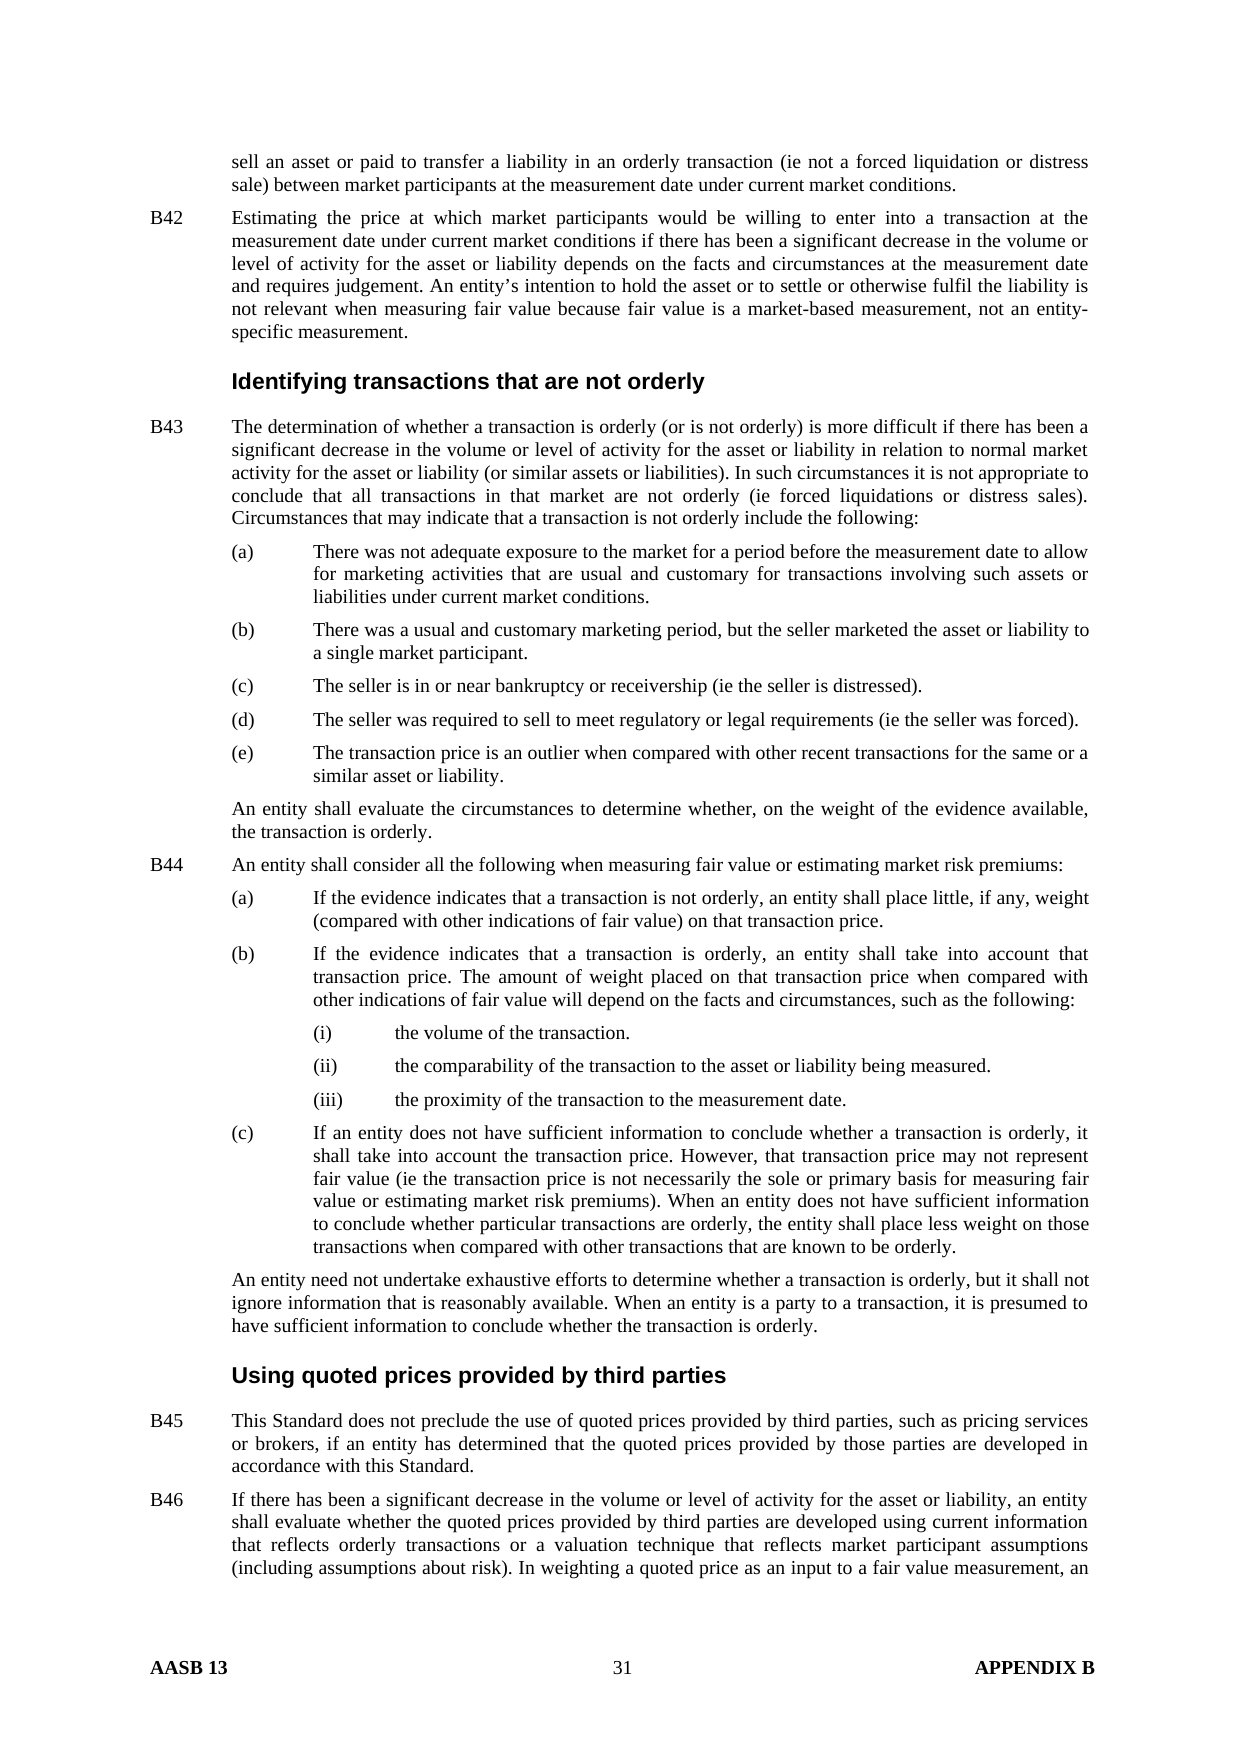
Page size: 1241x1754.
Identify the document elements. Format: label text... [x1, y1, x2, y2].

text (a) If the evidence indicates that a transaction is not orderly, an entity shall place little, if any, weight (compared with other indications of fair value) on that transaction price. [231, 886, 1090, 932]
text (e) The transaction price is an outlier when compared with other recent transactions for the same or a similar asset or liability. [231, 741, 1090, 787]
text (ii) the comparability of the transaction to the asset or liability being measured. [313, 1054, 1090, 1077]
text B44 An entity shall consider all the following when measuring fair value or estimating market risk premiums: [150, 853, 1090, 876]
text B45 This Standard does not preclude the use of quoted prices provided by third parties, such as pricing services or brokers, if an entity has determined that the quoted prices provided by those parties are developed in accordance with this Standard. [150, 1409, 1090, 1477]
text (c) If an entity does not have sufficient information to conclude whether a transaction is orderly, it shall take into account the transaction price. However, that transaction price may not represent fair value (ie the transaction price is not necessarily the sole or primary basis for measuring fair value or estimating market risk premiums). When an entity does not have sufficient information to conclude whether particular transactions are orderly, the entity shall place less weight on those transactions when compared with other transactions that are known to be orderly. [231, 1121, 1090, 1258]
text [150, 1488, 1090, 1579]
text (b) There was a usual and customary marketing period, but the seller marketed the asset or liability to a single market participant. [231, 618, 1090, 664]
text An entity shall evaluate the circumstances to determine whether, on the weight of the evidence available, the transaction is orderly. [231, 797, 1090, 843]
text B42 Estimating the price at which market participants would be willing to enter into a transaction at the measurement date under current market conditions if there has been a significant decrease in the volume or level of activity for the asset or liability depends on the facts and circumstances at the measurement date and requires judgement. An entity’s intention to hold the asset or to settle or otherwise fulfil the liability is not relevant when measuring fair value because fair value is a market-based measurement, not an entity-specific measurement. [150, 206, 1090, 343]
text (i) the volume of the transaction. [313, 1021, 1090, 1044]
text An entity need not undertake exhaustive efforts to determine whether a transaction is orderly, but it shall not ignore information that is reasonably available. When an entity is a party to a transaction, it is presumed to have sufficient information to conclude whether the transaction is orderly. [231, 1268, 1090, 1337]
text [150, 150, 1090, 196]
text (c) The seller is in or near bankruptcy or receivership (ie the seller is distressed). [231, 674, 1090, 697]
title Identifying transactions that are not orderly [231, 368, 1090, 394]
text (a) There was not adequate exposure to the market for a period before the measurement date to allow for marketing activities that are usual and customary for transactions involving such assets or liabilities under current market conditions. [231, 539, 1090, 608]
text B43 The determination of whether a transaction is orderly (or is not orderly) is more difficult if there has been a significant decrease in the volume or level of activity for the asset or liability in relation to normal market activity for the asset or liability (or similar assets or liabilities). In such circumstances it is not appropriate to conclude that all transactions in that market are not orderly (ie forced liquidations or distress sales). Circumstances that may indicate that a transaction is not orderly include the following: [150, 415, 1090, 529]
title Using quoted prices provided by third parties [231, 1362, 1090, 1388]
text (iii) the proximity of the transaction to the measurement date. [313, 1088, 1090, 1110]
text (d) The seller was required to sell to meet regulatory or legal requirements (ie the seller was forced). [231, 708, 1090, 731]
text (b) If the evidence indicates that a transaction is orderly, an entity shall take into account that transaction price. The amount of weight placed on that transaction price when compared with other indications of fair value will depend on the facts and circumstances, such as the following: [231, 942, 1090, 1011]
